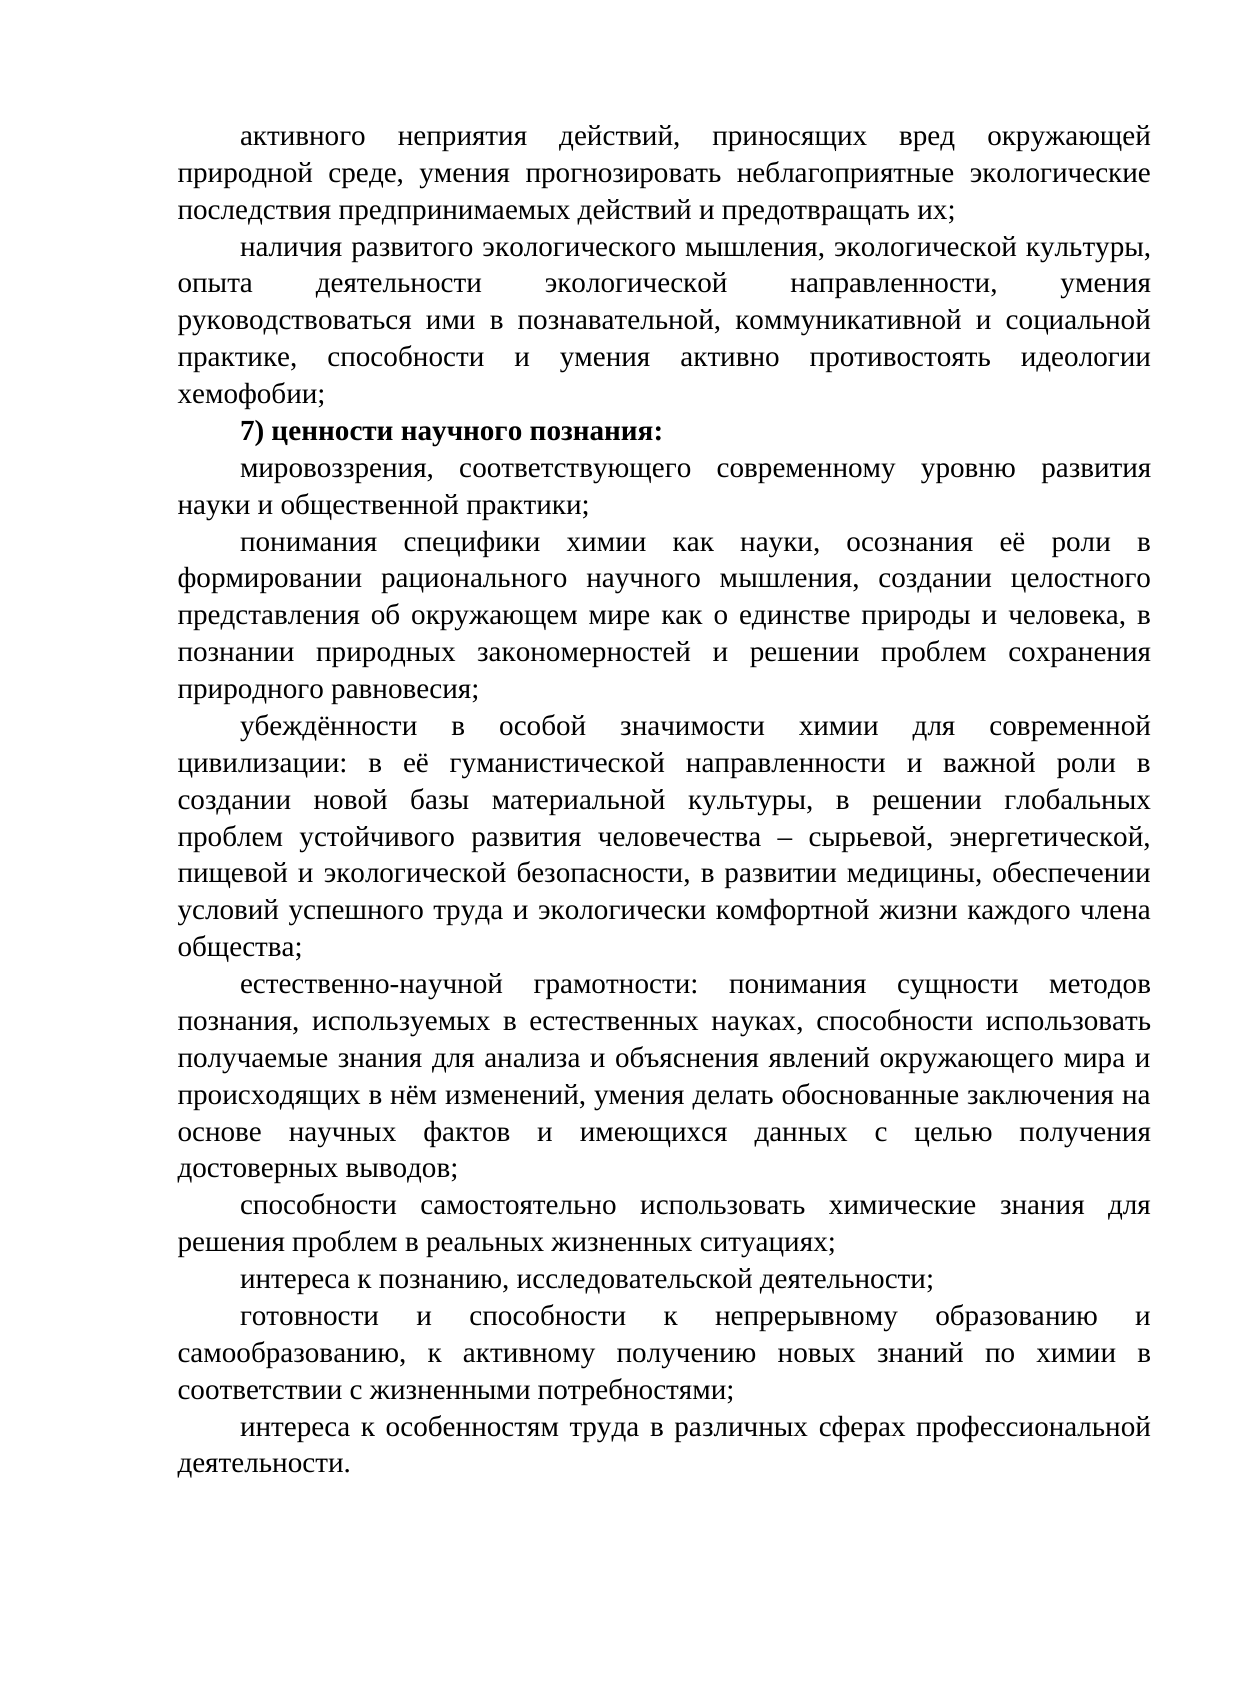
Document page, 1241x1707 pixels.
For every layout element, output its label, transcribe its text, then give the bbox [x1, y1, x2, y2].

text наличия развитого экологического мышления, экологической культуры, опыта деятельности экологической направленности, умения руководствоваться ими в познавательной, коммуникативной и социальной практике, способности и умения активно противостоять идеологии хемофобии; [177, 229, 1152, 410]
text естественно-научной грамотности: понимания сущности методов познания, используемых в естественных науках, способности использовать получаемые знания для анализа и объяснения явлений окружающего мира и происходящих в нём изменений, умения делать обоснованные заключения на основе научных фактов и имеющихся данных с целью получения достоверных выводов; [177, 966, 1152, 1184]
text понимания специфики химии как науки, осознания её роли в формировании рационального научного мышления, создании целостного представления об окружающем мире как о единстве природы и человека, в познании природных закономерностей и решении проблем сохранения природного равновесия; [177, 524, 1152, 705]
text интереса к познанию, исследовательской деятельности; [177, 1261, 1152, 1295]
text убеждённости в особой значимости химии для современной цивилизации: в её гуманистической направленности и важной роли в создании новой базы материальной культуры, в решении глобальных проблем устойчивого развития человечества – сырьевой, энергетической, пищевой и экологической безопасности, в развитии медицины, обеспечении условий успешного труда и экологически комфортной жизни каждого члена общества; [177, 708, 1152, 963]
text готовности и способности к непрерывному образованию и самообразованию, к активному получению новых знаний по химии в соответствии с жизненными потребностями; [177, 1298, 1152, 1405]
text 7) ценности научного познания: [177, 413, 1152, 447]
text интереса к особенностям труда в различных сферах профессиональной деятельности. [177, 1409, 1152, 1479]
text способности самостоятельно использовать химические знания для решения проблем в реальных жизненных ситуациях; [177, 1187, 1152, 1258]
text активного неприятия действий, приносящих вред окружающей природной среде, умения прогнозировать неблагоприятные экологические последствия предпринимаемых действий и предотвращать их; [177, 118, 1152, 225]
text мировоззрения, соответствующего современному уровню развития науки и общественной практики; [177, 450, 1152, 520]
